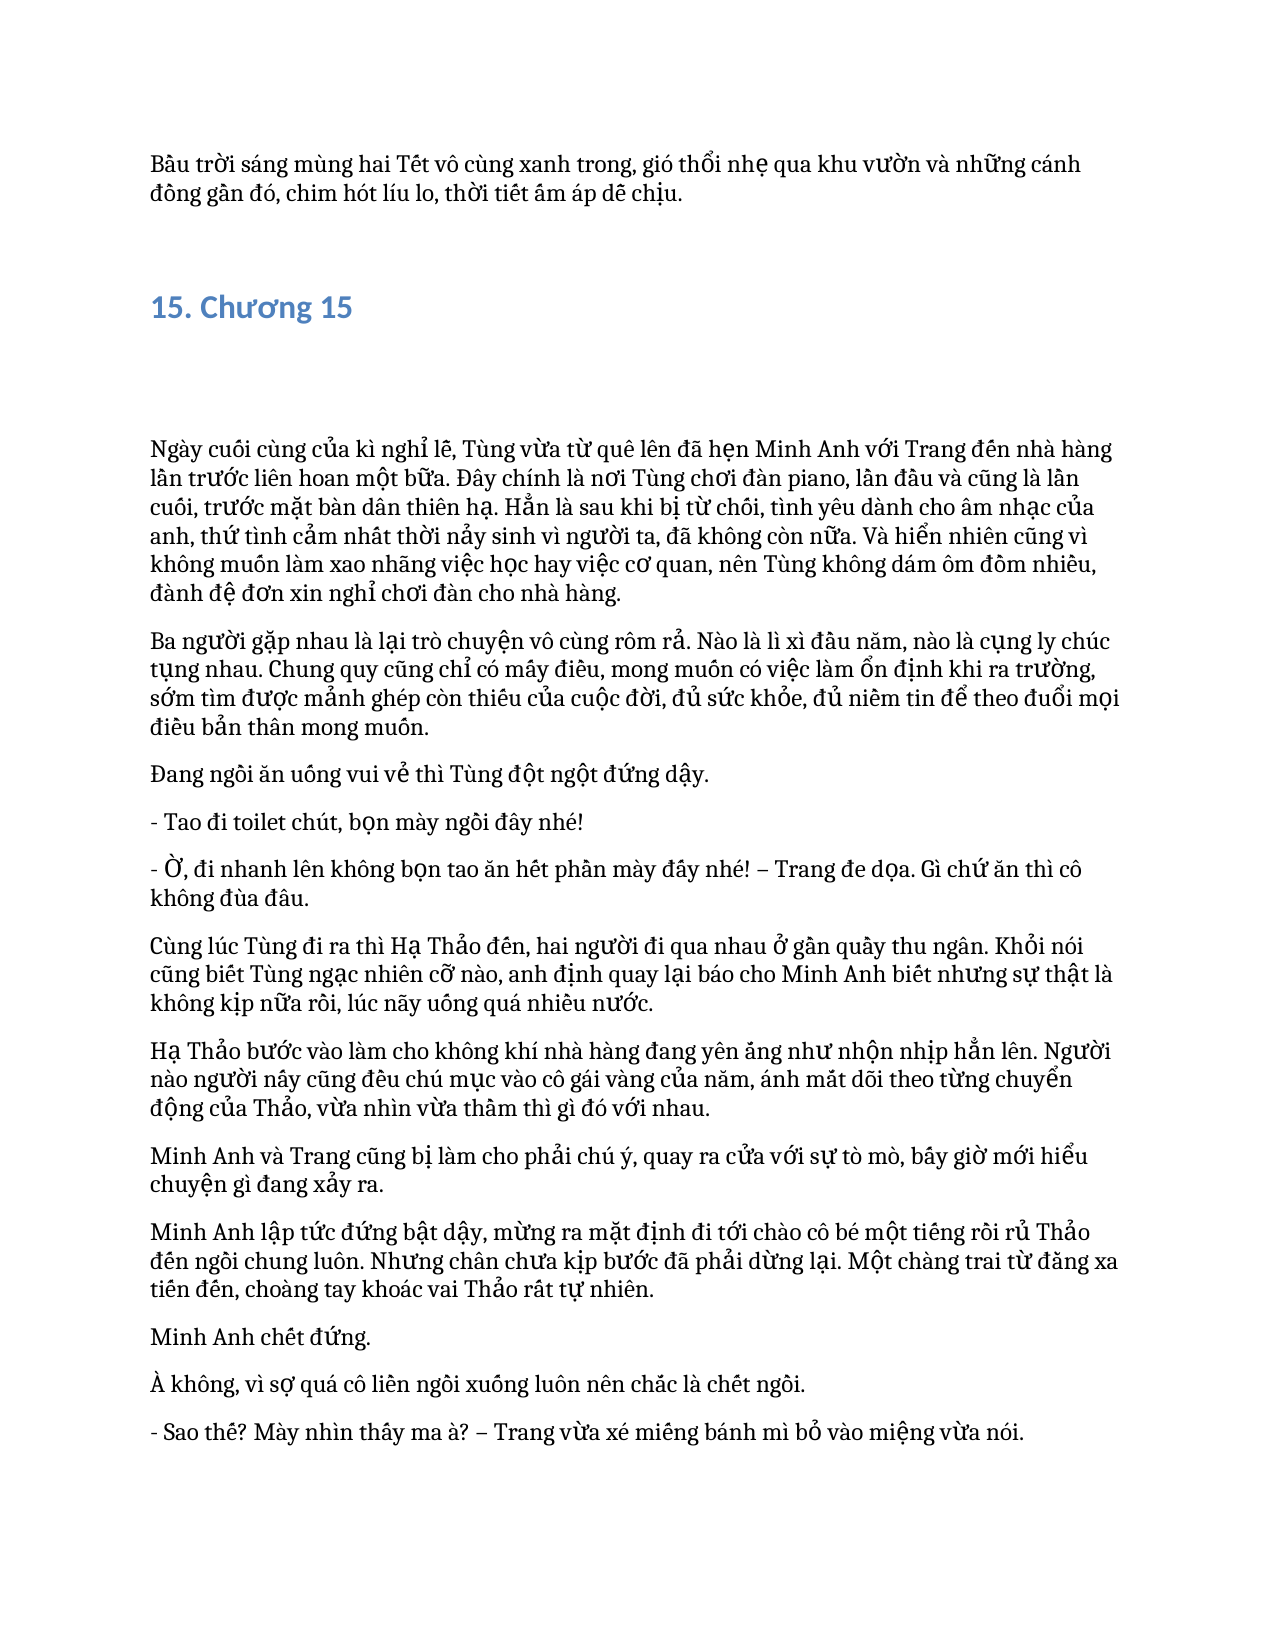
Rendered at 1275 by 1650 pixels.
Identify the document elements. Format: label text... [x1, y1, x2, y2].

text - Ờ, đi nhanh lên không bọn tao ăn hết phần mày đấy nhé! – Trang đe dọa. Gì chứ ăn thì cô không đùa đâu. [150, 855, 1125, 913]
subtitle 15. Chương 15 [150, 286, 1125, 327]
text Minh Anh và Trang cũng bị làm cho phải chú ý, quay ra cửa với sự tò mò, bấy giờ mới hiểu chuyện gì đang xảy ra. [150, 1142, 1125, 1199]
text À không, vì sợ quá cô liền ngồi xuống luôn nên chắc là chết ngồi. [150, 1370, 1125, 1399]
text Cùng lúc Tùng đi ra thì Hạ Thảo đến, hai người đi qua nhau ở gần quầy thu ngân. Khỏi nói cũng biết Tùng ngạc nhiên cỡ nào, anh định quay lại báo cho Minh Anh biết nhưng sự thật là không kịp nữa rồi, lúc nãy uống quá nhiều nước. [150, 932, 1125, 1018]
text Ngày cuối cùng của kì nghỉ lễ, Tùng vừa từ quê lên đã hẹn Minh Anh với Trang đến nhà hàng lần trước liên hoan một bữa. Đây chính là nơi Tùng chơi đàn piano, lần đầu và cũng là lần cuối, trước mặt bàn dân thiên hạ. Hẳn là sau khi bị từ chối, tình yêu dành cho âm nhạc của anh, thứ tình cảm nhất thời nảy sinh vì người ta, đã không còn nữa. Và hiển nhiên cũng vì không muốn làm xao nhãng việc học hay việc cơ quan, nên Tùng không dám ôm đồm nhiều, đành đệ đơn xin nghỉ chơi đàn cho nhà hàng. [150, 435, 1125, 608]
text Đang ngồi ăn uống vui vẻ thì Tùng đột ngột đứng dậy. [150, 760, 1125, 789]
text Hạ Thảo bước vào làm cho không khí nhà hàng đang yên ắng như nhộn nhịp hẳn lên. Người nào người nấy cũng đều chú mục vào cô gái vàng của năm, ánh mắt dõi theo từng chuyển động của Thảo, vừa nhìn vừa thầm thì gì đó với nhau. [150, 1037, 1125, 1123]
text Ba người gặp nhau là lại trò chuyện vô cùng rôm rả. Nào là lì xì đầu năm, nào là cụng ly chúc tụng nhau. Chung quy cũng chỉ có mấy điều, mong muốn có việc làm ổn định khi ra trường, sớm tìm được mảnh ghép còn thiếu của cuộc đời, đủ sức khỏe, đủ niềm tin để theo đuổi mọi điều bản thân mong muốn. [150, 627, 1125, 742]
text Minh Anh chết đứng. [150, 1323, 1125, 1352]
text Bầu trời sáng mùng hai Tết vô cùng xanh trong, gió thổi nhẹ qua khu vườn và những cánh đồng gần đó, chim hót líu lo, thời tiết ấm áp dễ chịu. [150, 150, 1125, 265]
text - Tao đi toilet chút, bọn mày ngồi đây nhé! [150, 808, 1125, 837]
text - Sao thế? Mày nhìn thấy ma à? – Trang vừa xé miếng bánh mì bỏ vào miệng vừa nói. [150, 1418, 1125, 1447]
text Minh Anh lập tức đứng bật dậy, mừng ra mặt định đi tới chào cô bé một tiếng rồi rủ Thảo đến ngồi chung luôn. Nhưng chân chưa kịp bước đã phải dừng lại. Một chàng trai từ đằng xa tiến đến, choàng tay khoác vai Thảo rất tự nhiên. [150, 1218, 1125, 1304]
